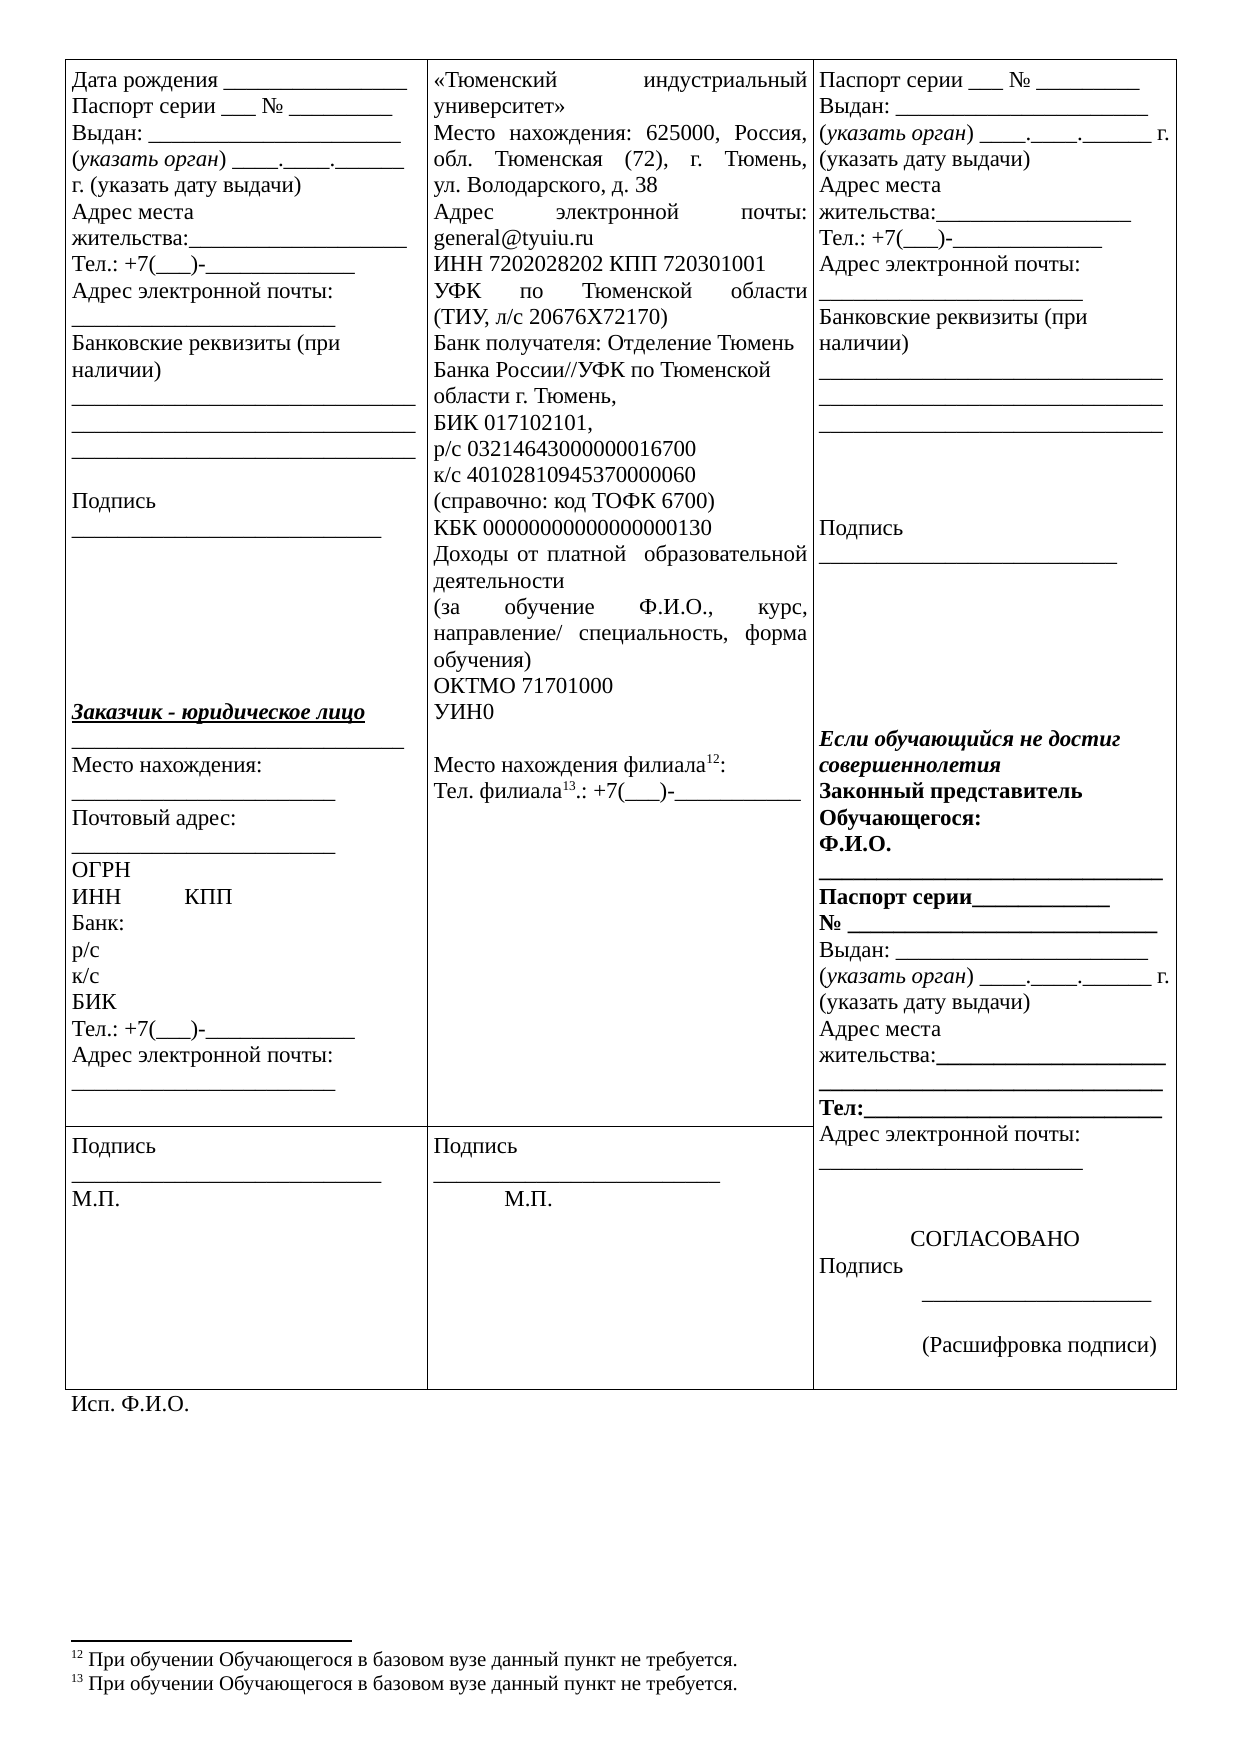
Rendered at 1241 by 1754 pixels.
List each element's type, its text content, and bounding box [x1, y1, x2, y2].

table_cell Подпись ___________________________ М.П. [66, 1127, 427, 1389]
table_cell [66, 60, 427, 1126]
text Исп. Ф.И.О. [71, 1390, 1193, 1417]
table_cell Подпись _________________________ М.П. [428, 1127, 813, 1389]
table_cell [814, 60, 1176, 1389]
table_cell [428, 60, 813, 1126]
